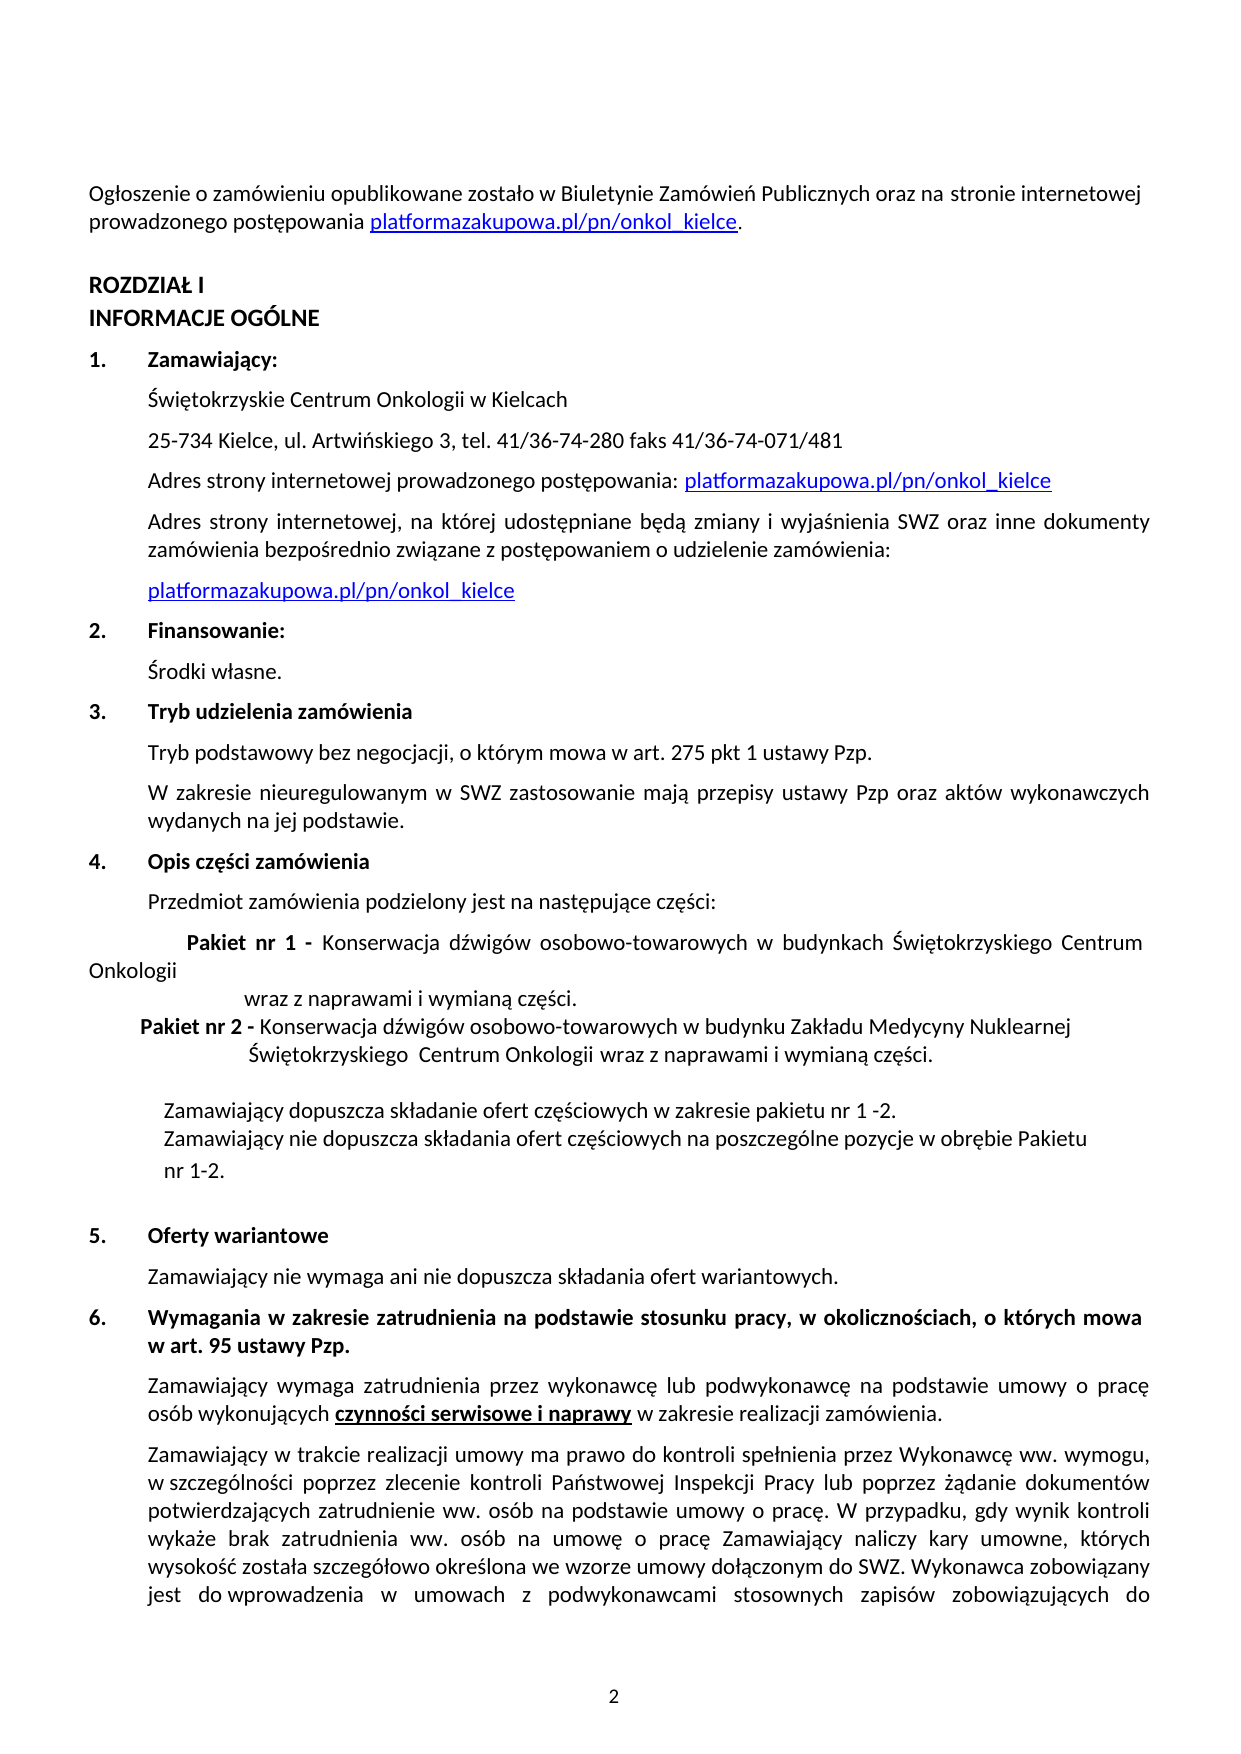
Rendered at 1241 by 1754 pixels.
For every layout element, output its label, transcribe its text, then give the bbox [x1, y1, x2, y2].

list W zakresie nieuregulowanym w SWZ zastosowanie mają przepisy ustawy Pzp oraz aktów wykonawczych wydanych na jej podstawie. [148, 778, 1152, 834]
list Tryb podstawowy bez negocjacji, o którym mowa w art. 275 pkt 1 ustawy Pzp. [148, 738, 1152, 766]
list Zamawiający nie wymaga ani nie dopuszcza składania ofert wariantowych. [148, 1262, 1152, 1290]
text INFORMACJE OGÓLNE [89, 302, 1152, 333]
text platformazakupowa.pl/pn/onkol_kielce [148, 576, 1152, 604]
list Zamawiający: [89, 345, 1152, 373]
list Przedmiot zamówienia podzielony jest na następujące części: [148, 887, 1152, 915]
list Zamawiający dopuszcza składanie ofert częściowych w zakresie pakietu nr 1 -2. [164, 1096, 1152, 1124]
text Świętokrzyskie Centrum Onkologii w Kielcach [89, 386, 1152, 414]
text Środki własne. [148, 657, 1152, 685]
text wraz z naprawami i wymianą części. [89, 984, 1144, 1012]
text 25-734 Kielce, ul. Artwińskiego 3, tel. 41/36-74-280 faks 41/36-74-071/481 [461, 426, 1152, 454]
text Adres strony internetowej, na której udostępniane będą zmiany i wyjaśnienia SWZ oraz inne dokumenty zamówienia bezpośrednio związane z postępowaniem o udzielenie zamówienia: [148, 507, 1152, 563]
text Ogłoszenie o zamówieniu opublikowane zostało w Biuletynie Zamówień Publicznych oraz na stronie internetowej prowadzonego postępowania platformazakupowa.pl/pn/onkol_kielce. [89, 179, 1152, 235]
text Zamawiający wymaga zatrudnienia przez wykonawcę lub podwykonawcę na podstawie umowy o pracę osób wykonujących czynności serwisowe i naprawy w zakresie realizacji zamówienia. [148, 1371, 1152, 1427]
text Adres strony internetowej prowadzonego postępowania: platformazakupowa.pl/pn/onkol_kielce [148, 467, 1152, 495]
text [148, 1440, 1152, 1608]
text Świętokrzyskiego Centrum Onkologii wraz z naprawami i wymianą części. [89, 1040, 1144, 1068]
text Pakiet nr 1 - Konserwacja dźwigów osobowo-towarowych w budynkach Świętokrzyskiego Centrum Onkologii [89, 928, 1144, 984]
text Pakiet nr 2 - Konserwacja dźwigów osobowo-towarowych w budynku Zakładu Medycyny Nuklearnej [89, 1012, 1144, 1040]
text 25-734 Kielce, ul. Artwińskiego 3, tel. 41/36-74-280 faks 41/36-74-071/481 [89, 426, 439, 454]
list Zamawiający nie dopuszcza składania ofert częściowych na poszczególne pozycje w obrębie Pakietu [164, 1124, 1152, 1152]
list Tryb udzielenia zamówienia [89, 697, 1152, 725]
text ROZDZIAŁ I [89, 269, 1152, 299]
list Wymagania w zakresie zatrudnienia na podstawie stosunku pracy, w okolicznościach, o których mowa w art. 95 ustawy Pzp. [89, 1303, 1152, 1359]
list Finansowanie: [89, 616, 1152, 644]
list Opis części zamówienia [89, 847, 1152, 875]
list nr 1-2. [164, 1156, 1152, 1184]
list Oferty wariantowe [89, 1222, 1152, 1250]
